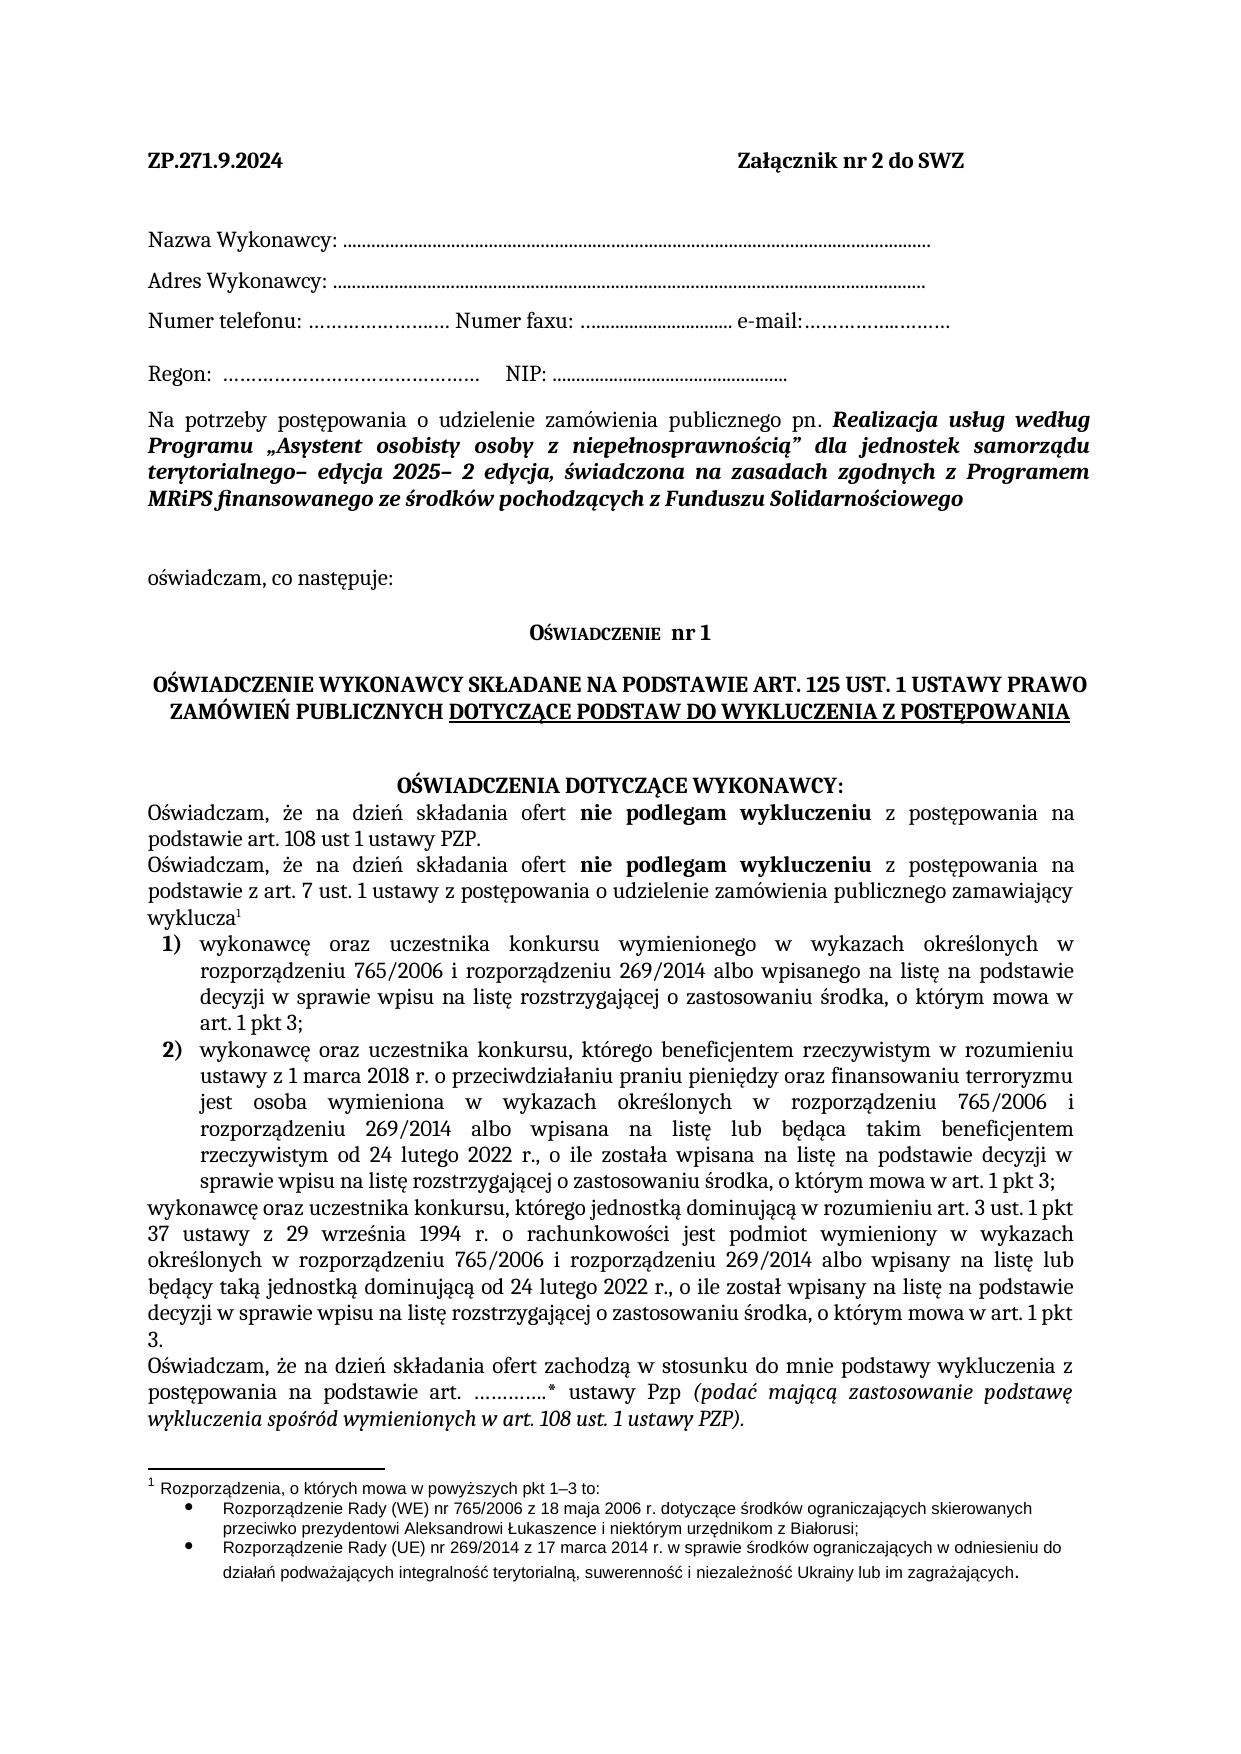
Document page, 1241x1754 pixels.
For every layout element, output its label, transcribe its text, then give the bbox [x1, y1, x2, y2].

text Regon: ……………………………………… NIP: .................................................. [148, 361, 1093, 387]
text wykonawcę oraz uczestnika konkursu, którego jednostką dominującą w rozumieniu art. 3 ust. 1 pkt 37 ustawy z 29 września 1994 r. o rachunkowości jest podmiot wymieniony w wykazach określonych w rozporządzeniu 765/2006 i rozporządzeniu 269/2014 albo wpisany na listę lub będący taką jednostką dominującą od 24 lutego 2022 r., o ile został wpisany na listę na podstawie decyzji w sprawie wpisu na listę rozstrzygającej o zastosowaniu środka, o którym mowa w art. 1 pkt 3. [148, 1194, 1075, 1353]
list wykonawcę oraz uczestnika konkursu wymienionego w wykazach określonych w rozporządzeniu 765/2006 i rozporządzeniu 269/2014 albo wpisanego na listę na podstawie decyzji w sprawie wpisu na listę rozstrzygającej o zastosowaniu środka, o którym mowa w art. 1 pkt 3; [162, 931, 1075, 1036]
text Adres Wykonawcy: .............................................................................................................................. [148, 267, 1093, 294]
text Na potrzeby postępowania o udzielenie zamówienia publicznego pn. Realizacja usług według Programu „Asystent osobisty osoby z niepełnosprawnością” dla jednostek samorządu terytorialnego– edycja 2025– 2 edycja, świadczona na zasadach zgodnych z Programem MRiPS finansowanego ze środków pochodzących z Funduszu Solidarnościowego [148, 406, 1093, 512]
text Oświadczam, że na dzień składania ofert nie podlegam wykluczeniu z postępowania na podstawie z art. 7 ust. 1 ustawy z postępowania o udzielenie zamówienia publicznego zamawiający wyklucza [148, 852, 1075, 931]
text Oświadczam, że na dzień składania ofert nie podlegam wykluczeniu z postępowania na podstawie art. 108 ust 1 ustawy PZP. [148, 799, 1075, 852]
text OŚWIADCZENIE WYKONAWCY SKŁADANE NA PODSTAWIE ART. 125 UST. 1 USTAWY PRAWO ZAMÓWIEŃ PUBLICZNYCH DOTYCZĄCE PODSTAW DO WYKLUCZENIA Z POSTĘPOWANIA [148, 672, 1093, 725]
text OŚWIADCZENIA DOTYCZĄCE WYKONAWCY: [148, 773, 1093, 799]
text Nazwa Wykonawcy: ............................................................................................................................. [148, 227, 1093, 253]
text Oświadczam, że na dzień składania ofert zachodzą w stosunku do mnie podstawy wykluczenia z postępowania na podstawie art. ………….* ustawy Pzp (podać mającą zastosowanie podstawę wykluczenia spośród wymienionych w art. 108 ust. 1 ustawy PZP). [148, 1353, 1075, 1432]
text Oświadczenie nr 1 [148, 619, 1093, 646]
list wykonawcę oraz uczestnika konkursu, którego beneficjentem rzeczywistym w rozumieniu ustawy z 1 marca 2018 r. o przeciwdziałaniu praniu pieniędzy oraz finansowaniu terroryzmu jest osoba wymieniona w wykazach określonych w rozporządzeniu 765/2006 i rozporządzeniu 269/2014 albo wpisana na listę lub będąca takim beneficjentem rzeczywistym od 24 lutego 2022 r., o ile została wpisana na listę na podstawie decyzji w sprawie wpisu na listę rozstrzygającej o zastosowaniu środka, o którym mowa w art. 1 pkt 3; [162, 1036, 1075, 1194]
text Numer telefonu: ………………….… Numer faxu: …............................. e-mail:……………..……… [148, 308, 1093, 334]
text ZP.271.9.2024 Załącznik nr 2 do SWZ [148, 148, 1093, 174]
text oświadczam, co następuje: [148, 564, 1093, 591]
